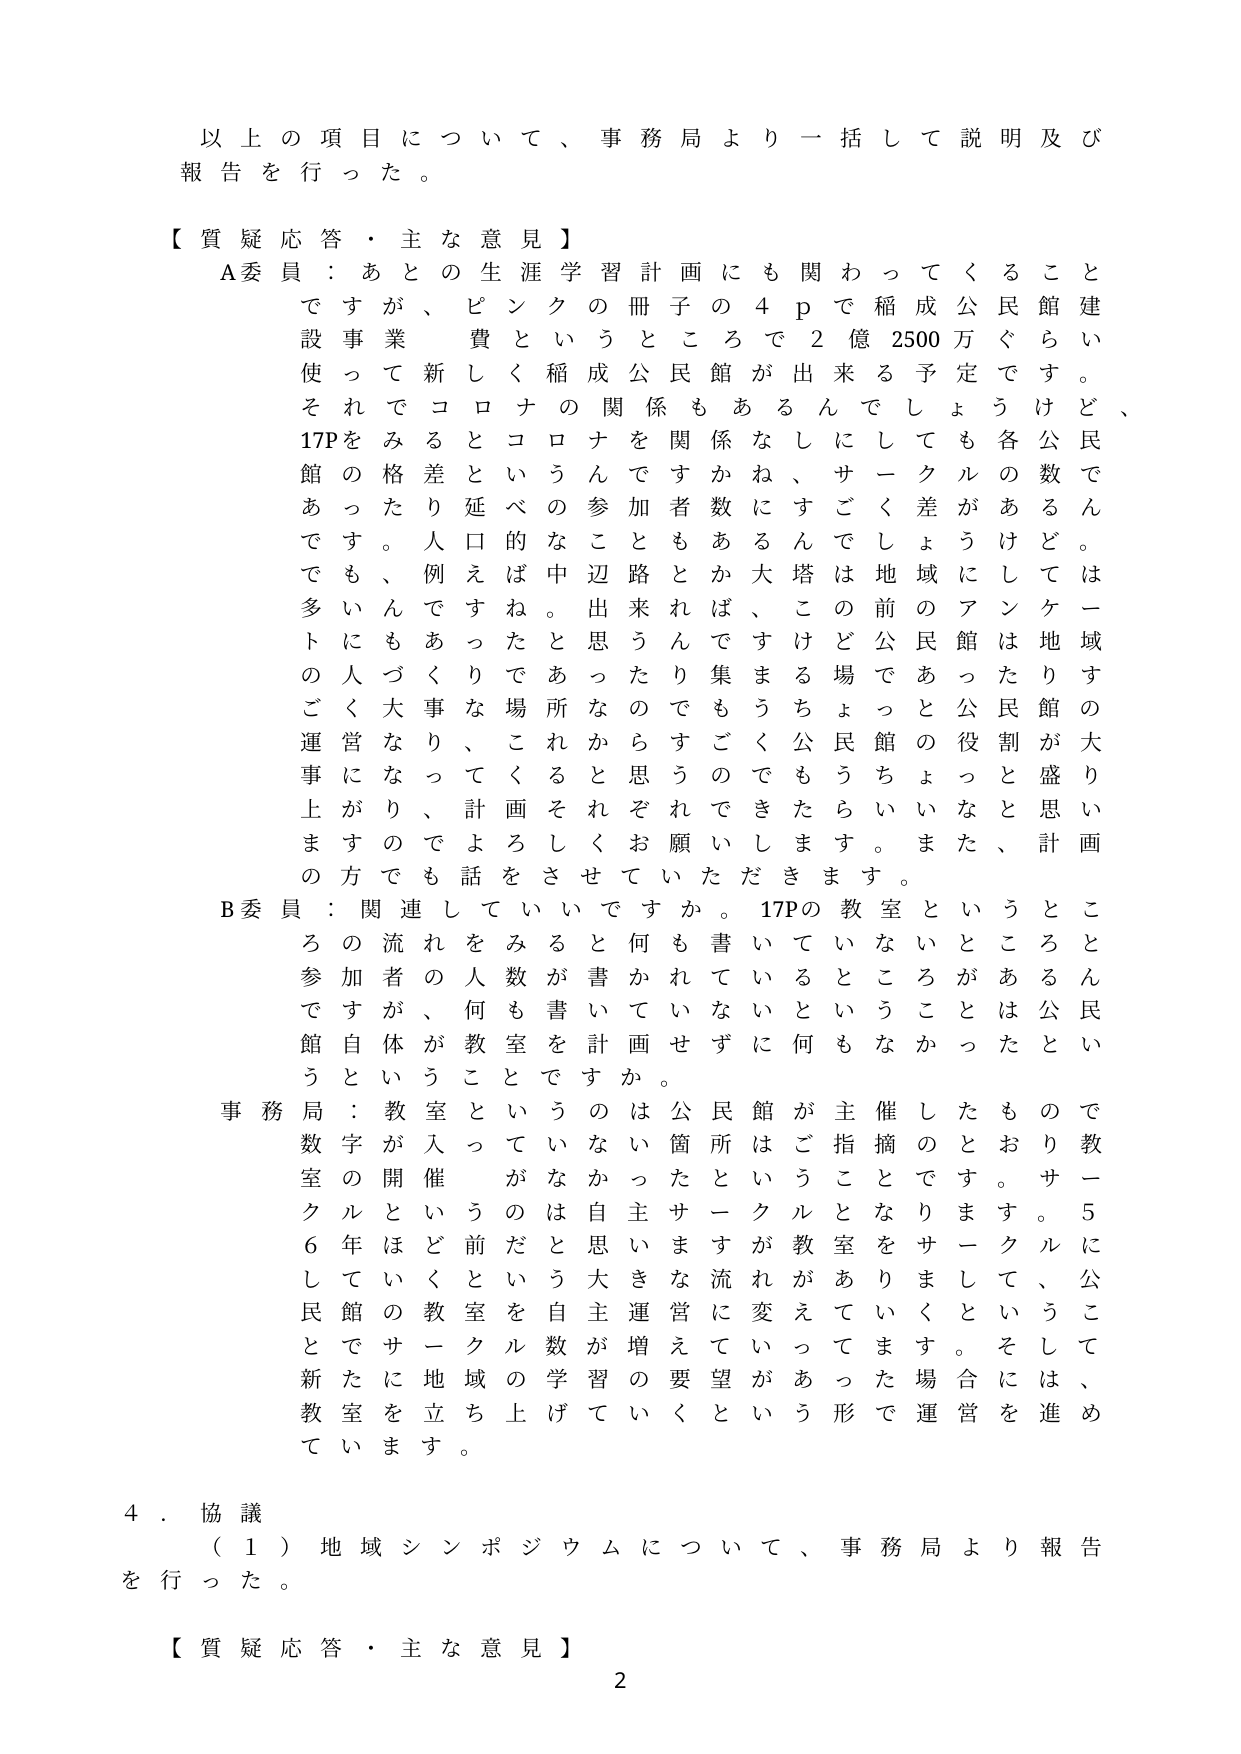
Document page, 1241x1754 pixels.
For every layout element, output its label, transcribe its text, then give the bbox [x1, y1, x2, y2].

text 事務局：教室というのは公民館が主催したもので数字が入っていない箇所はご指摘のとおり教室の開催 がなかったということです。サークルというのは自主サークルとなります。５、６年ほど前だと思いますが教室をサークルにしていくという大きな流れがありまして、公民館の教室を自主運営に変えていくということでサークル数が増えていってます。そして、新たに地域の学習の要望があった場合には、教室を立ち上げていくという形で運営を進めています。 [200, 1093, 1120, 1462]
text 以上の項目について、事務局より一括して説明及び報告を行った。 [160, 120, 1120, 187]
text 【質疑応答・主な意見】 [120, 1630, 1120, 1663]
text （１）地域シンポジウムについて、事務局より報告を行った。 [120, 1529, 1120, 1596]
text 【質疑応答・主な意見】 [120, 221, 1120, 254]
text B委員：関連していいですか。17Pの教室というところの流れをみると何も書いていないところと参加者の人数が書かれているところがあるんですが、何も書いていないということは公民館自体が教室を計画せずに何もなかったというということですか。 [210, 892, 1120, 1093]
text ４．協議 [120, 1496, 1120, 1529]
text A委員：あとの生涯学習計画にも関わってくることですが、ピンクの冊子の４ｐで稲成公民館建設事業 費というところで２億2500万ぐらい使って新しく稲成公民館が出来る予定です。それでコロナの関係もあるんでしょうけど、17Pをみるとコロナを関係なしにしても各公民館の格差というんですかね、サークルの数であったり延べの参加者数にすごく差があるんです。人口的なこともあるんでしょうけど。でも、例えば中辺路とか大塔は地域にしては多いんですね。出来れば、この前のアンケートにもあったと思うんですけど公民館は地域の人づくりであったり集まる場であったりすごく大事な場所なのでもうちょっと公民館の運営なり、これからすごく公民館の役割が大事になってくると思うのでもうちょっと盛り上がり、計画それぞれできたらいいなと思いますのでよろしくお願いします。また、計画の方でも話をさせていただきます。 [210, 254, 1120, 892]
